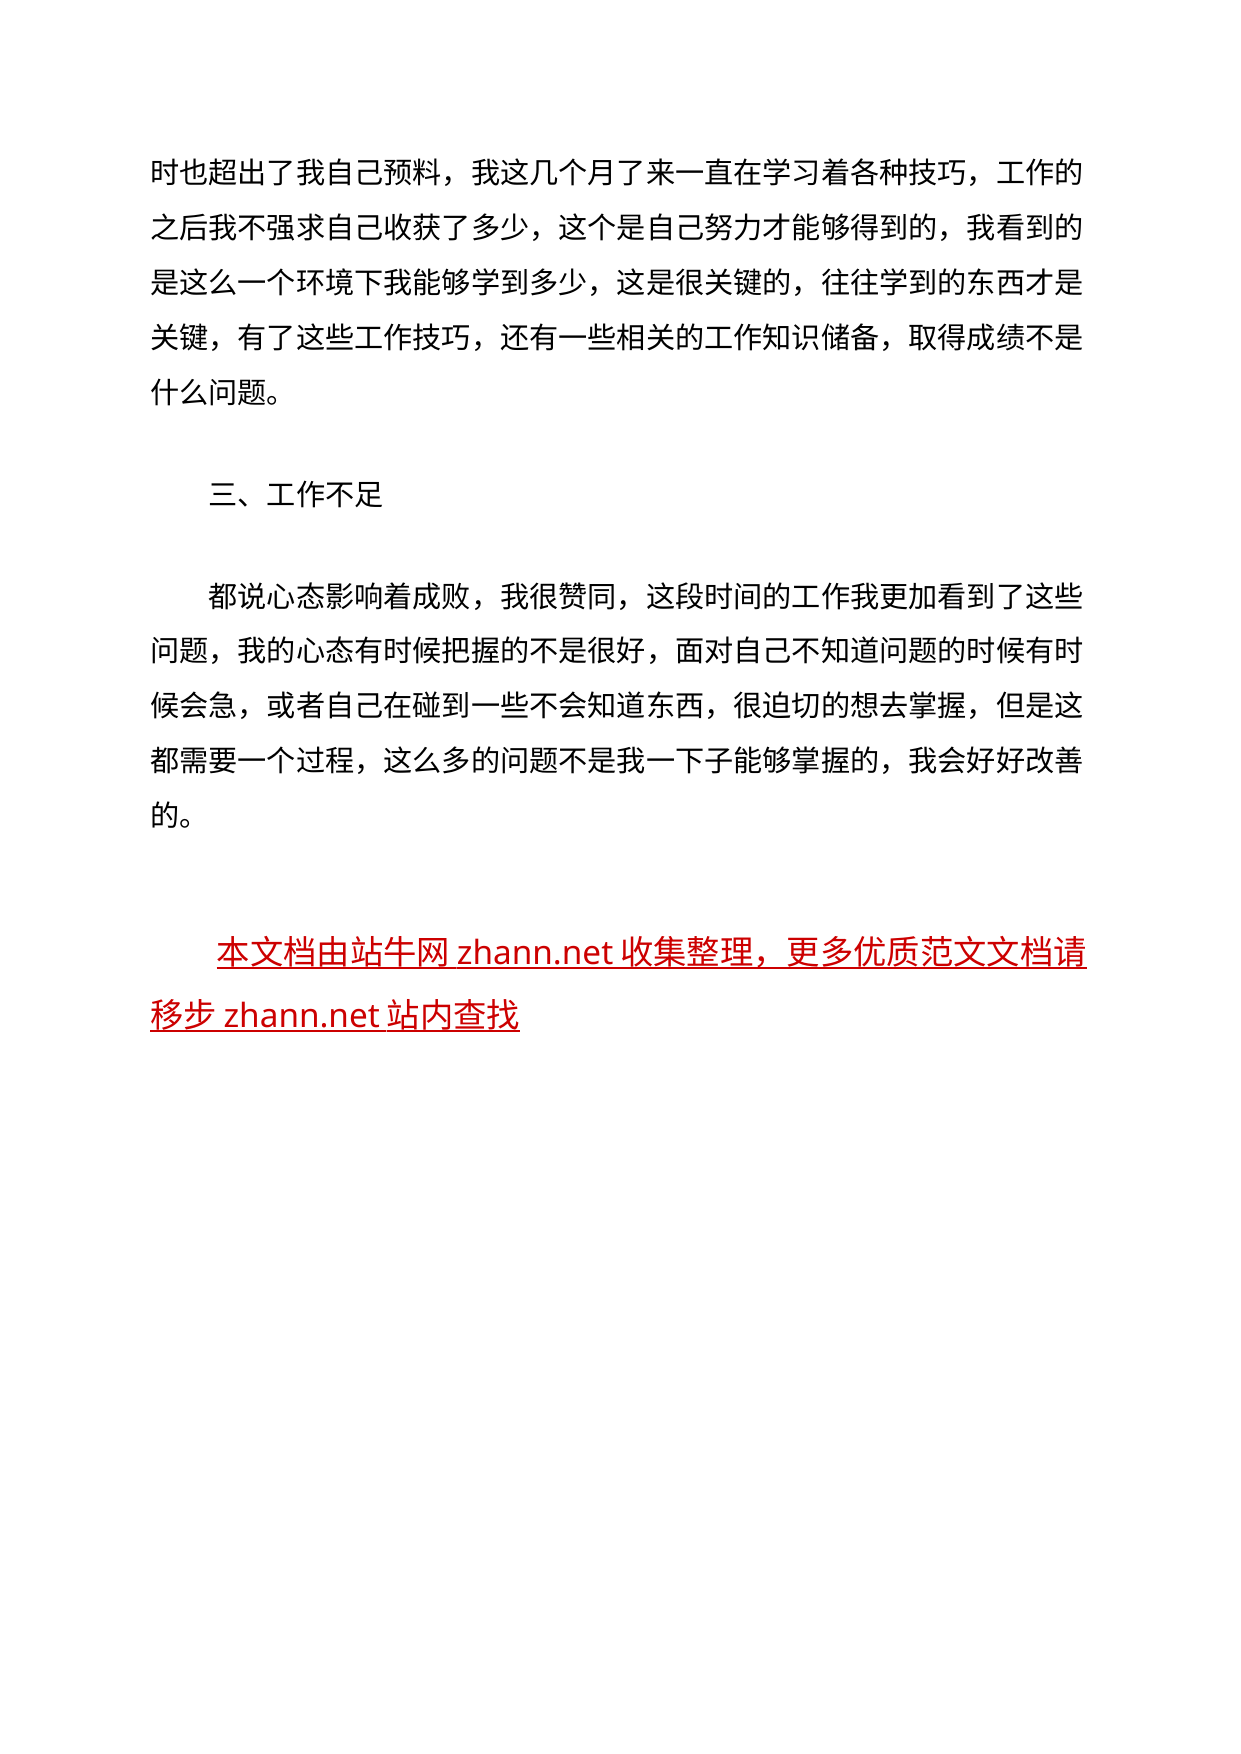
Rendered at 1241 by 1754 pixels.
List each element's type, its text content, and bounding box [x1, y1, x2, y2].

text 本文档由站牛网zhann.net收集整理，更多优质范文文档请移步zhann.net站内查找 [150, 926, 1090, 1037]
text 三、工作不足 [150, 471, 1090, 514]
text 都说心态影响着成败，我很赞同，这段时间的工作我更加看到了这些问题，我的心态有时候把握的不是很好，面对自己不知道问题的时候有时候会急，或者自己在碰到一些不会知道东西，很迫切的想去掌握，但是这都需要一个过程，这么多的问题不是我一下子能够掌握的，我会好好改善的。 [150, 573, 1090, 835]
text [150, 150, 1090, 412]
